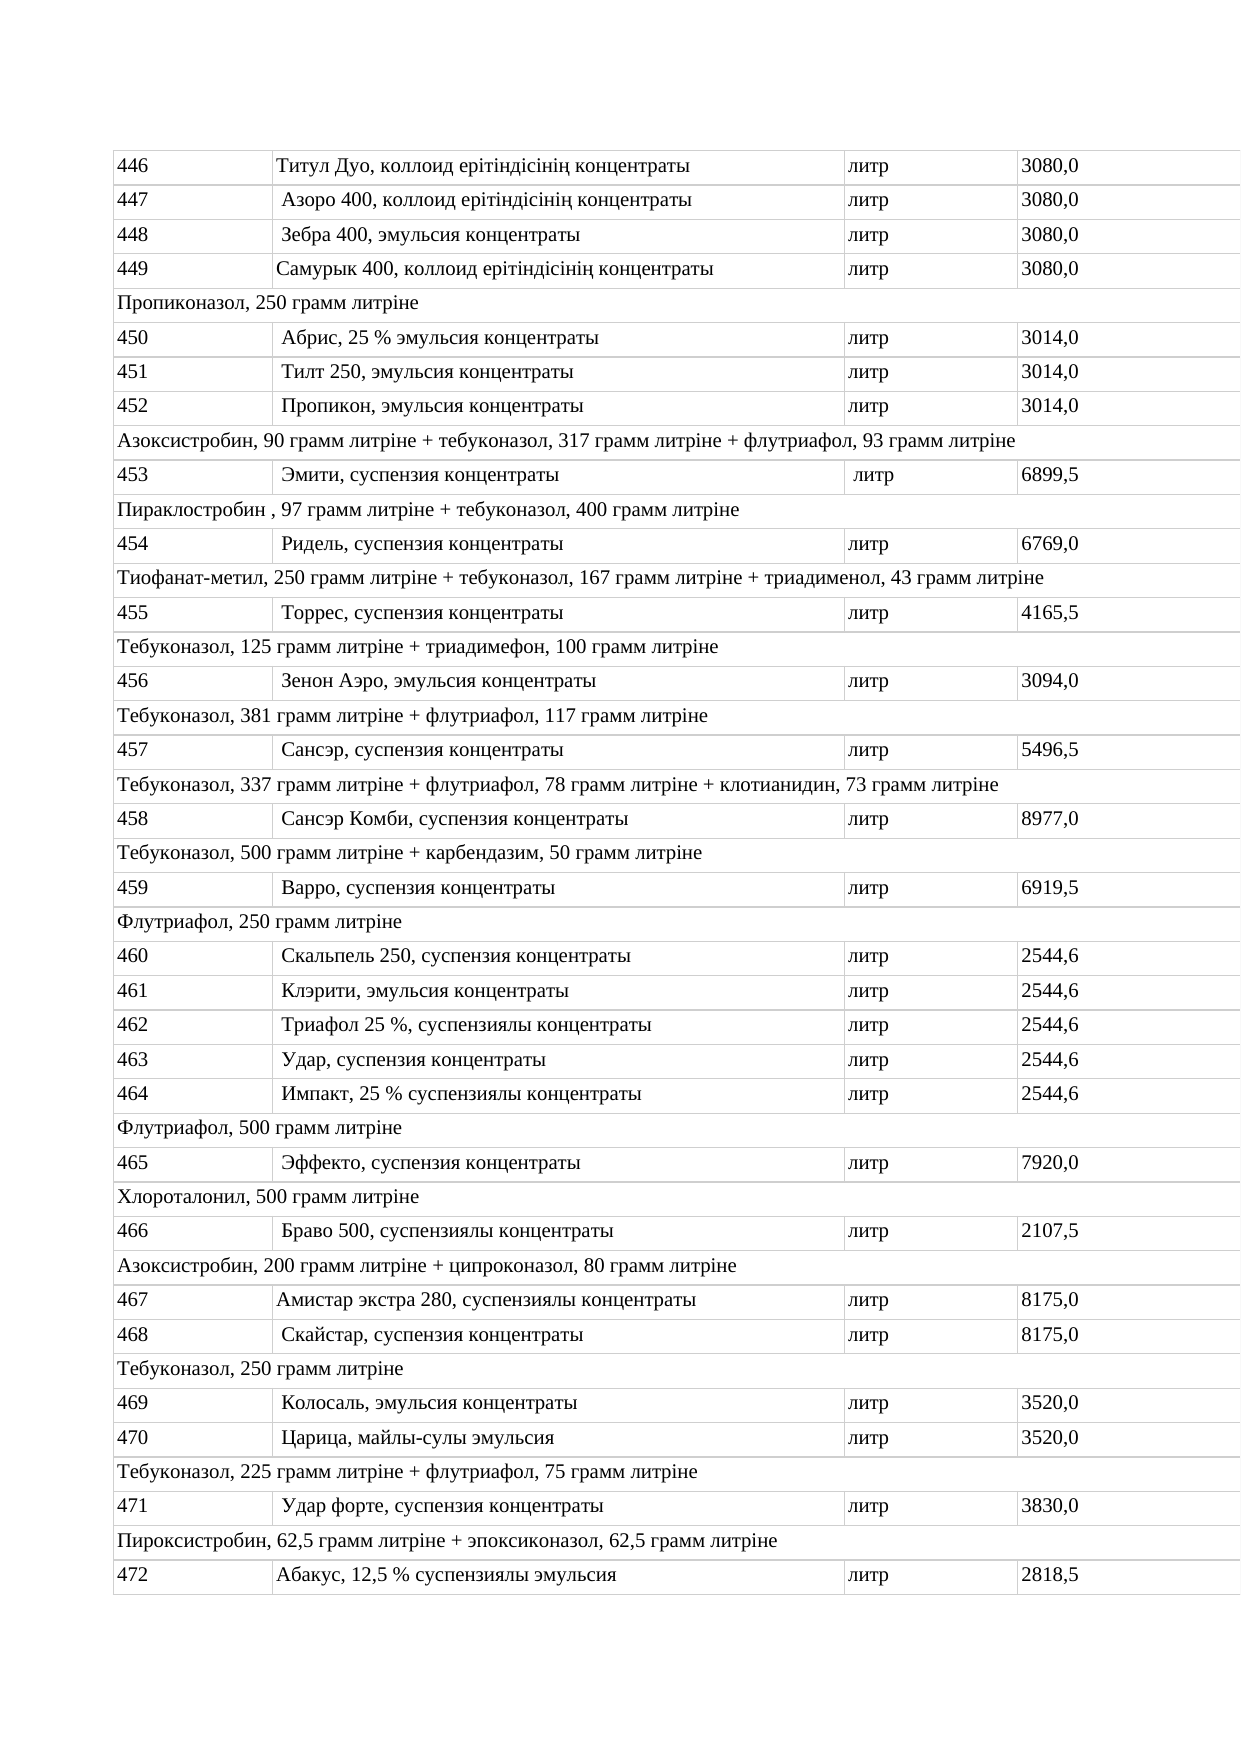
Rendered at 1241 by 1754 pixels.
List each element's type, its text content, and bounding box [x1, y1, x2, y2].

table_cell 2544,6 [1018, 1011, 1240, 1044]
table_cell литр [845, 220, 1017, 253]
table_cell Хлороталонил, 500 грамм литріне [114, 1183, 1240, 1216]
table_cell Пропикон, эмульсия концентраты [273, 392, 844, 425]
table_cell Скайстар, суспензия концентраты [273, 1320, 844, 1353]
table_cell 467 [114, 1286, 272, 1319]
table_cell 6919,5 [1018, 873, 1240, 906]
table_cell 2818,5 [1018, 1561, 1240, 1594]
table_cell 458 [114, 804, 272, 837]
table_cell литр [845, 1148, 1017, 1181]
table_cell 462 [114, 1011, 272, 1044]
table_cell литр [845, 804, 1017, 837]
table_cell 3080,0 [1018, 186, 1240, 219]
table_cell литр [845, 186, 1017, 219]
table_cell 452 [114, 392, 272, 425]
table_cell 461 [114, 976, 272, 1009]
table_cell Амистар экстра 280, суспензиялы концентраты [273, 1286, 844, 1319]
table_cell литр [845, 254, 1017, 287]
table_cell литр [845, 1561, 1017, 1594]
table_cell Пираклостробин , 97 грамм литріне + тебуконазол, 400 грамм литріне [114, 495, 1240, 528]
table_cell 472 [114, 1561, 272, 1594]
table_cell Азоксистробин, 90 грамм литріне + тебуконазол, 317 грамм литріне + флутриафол, 93 грамм литріне [114, 426, 1240, 459]
table_cell Торрес, суспензия концентраты [273, 598, 844, 631]
table_cell Эффекто, суспензия концентраты [273, 1148, 844, 1181]
table_cell 460 [114, 942, 272, 975]
table_cell 2544,6 [1018, 1045, 1240, 1078]
table_cell литр [845, 598, 1017, 631]
table_cell литр [845, 1286, 1017, 1319]
table_cell 3080,0 [1018, 151, 1240, 184]
table_cell 448 [114, 220, 272, 253]
table_cell 4165,5 [1018, 598, 1240, 631]
table_cell литр [845, 1079, 1017, 1112]
table_cell Клэрити, эмульсия концентраты [273, 976, 844, 1009]
table_cell 3094,0 [1018, 667, 1240, 700]
table_cell 6769,0 [1018, 529, 1240, 562]
table_cell 2107,5 [1018, 1217, 1240, 1250]
table_cell 468 [114, 1320, 272, 1353]
table_cell литр [845, 358, 1017, 391]
table_cell 5496,5 [1018, 736, 1240, 769]
table_cell Абрис, 25 % эмульсия концентраты [273, 323, 844, 356]
table_cell литр [845, 942, 1017, 975]
table_cell 446 [114, 151, 272, 184]
table_cell 8175,0 [1018, 1286, 1240, 1319]
table_cell литр [845, 1492, 1017, 1525]
table_cell Тебуконазол, 381 грамм литріне + флутриафол, 117 грамм литріне [114, 701, 1240, 734]
table_cell 8175,0 [1018, 1320, 1240, 1353]
table_cell Тебуконазол, 500 грамм литріне + карбендазим, 50 грамм литріне [114, 839, 1240, 872]
table_cell 3080,0 [1018, 254, 1240, 287]
table_cell Импакт, 25 % суспензиялы концентраты [273, 1079, 844, 1112]
table_cell литр [845, 461, 1017, 494]
table_cell 457 [114, 736, 272, 769]
table_cell 453 [114, 461, 272, 494]
table_cell Тебуконазол, 337 грамм литріне + флутриафол, 78 грамм литріне + клотианидин, 73 грамм литріне [114, 770, 1240, 803]
table_cell Тебуконазол, 250 грамм литріне [114, 1354, 1240, 1387]
table_cell литр [845, 151, 1017, 184]
table_cell 469 [114, 1389, 272, 1422]
table_cell литр [845, 529, 1017, 562]
table_cell Колосаль, эмульсия концентраты [273, 1389, 844, 1422]
table_cell 450 [114, 323, 272, 356]
table_cell 2544,6 [1018, 976, 1240, 1009]
table_cell Удар, суспензия концентраты [273, 1045, 844, 1078]
table_cell литр [845, 667, 1017, 700]
table_cell Тебуконазол, 125 грамм литріне + триадимефон, 100 грамм литріне [114, 633, 1240, 666]
table_cell Браво 500, суспензиялы концентраты [273, 1217, 844, 1250]
table_cell Тебуконазол, 225 грамм литріне + флутриафол, 75 грамм литріне [114, 1458, 1240, 1491]
table_cell литр [845, 1011, 1017, 1044]
table_cell 466 [114, 1217, 272, 1250]
table_cell 3014,0 [1018, 392, 1240, 425]
table_cell Удар форте, суспензия концентраты [273, 1492, 844, 1525]
table_cell Царица, майлы-сулы эмульсия [273, 1423, 844, 1456]
table_cell 3080,0 [1018, 220, 1240, 253]
table_cell 459 [114, 873, 272, 906]
table_cell Флутриафол, 500 грамм литріне [114, 1114, 1240, 1147]
table_cell 455 [114, 598, 272, 631]
table_cell Флутриафол, 250 грамм литріне [114, 908, 1240, 941]
table_cell 3014,0 [1018, 323, 1240, 356]
table_cell литр [845, 976, 1017, 1009]
table_cell литр [845, 1320, 1017, 1353]
table_cell 3520,0 [1018, 1423, 1240, 1456]
table_cell Скальпель 250, суспензия концентраты [273, 942, 844, 975]
table_cell Самурык 400, коллоид ерітіндісінің концентраты [273, 254, 844, 287]
table_cell 2544,6 [1018, 1079, 1240, 1112]
table_cell Триафол 25 %, суспензиялы концентраты [273, 1011, 844, 1044]
table_cell 3014,0 [1018, 358, 1240, 391]
table_cell Пропиконазол, 250 грамм литріне [114, 289, 1240, 322]
table_cell 464 [114, 1079, 272, 1112]
table_cell Варро, суспензия концентраты [273, 873, 844, 906]
table_cell 465 [114, 1148, 272, 1181]
table_cell литр [845, 1045, 1017, 1078]
table_cell Сансэр Комби, суспензия концентраты [273, 804, 844, 837]
table_cell 3520,0 [1018, 1389, 1240, 1422]
table_cell 2544,6 [1018, 942, 1240, 975]
table_cell Абакус, 12,5 % суспензиялы эмульсия [273, 1561, 844, 1594]
table_cell Эмити, суспензия концентраты [273, 461, 844, 494]
table_cell литр [845, 873, 1017, 906]
table_cell Сансэр, суспензия концентраты [273, 736, 844, 769]
table_cell 456 [114, 667, 272, 700]
table_cell Тилт 250, эмульсия концентраты [273, 358, 844, 391]
table_cell 8977,0 [1018, 804, 1240, 837]
table_cell Зенон Аэро, эмульсия концентраты [273, 667, 844, 700]
table_cell 471 [114, 1492, 272, 1525]
table_cell 3830,0 [1018, 1492, 1240, 1525]
table_cell 454 [114, 529, 272, 562]
table_cell 7920,0 [1018, 1148, 1240, 1181]
table_cell 451 [114, 358, 272, 391]
table_cell 470 [114, 1423, 272, 1456]
table_cell Зебра 400, эмульсия концентраты [273, 220, 844, 253]
table_cell Тиофанат-метил, 250 грамм литріне + тебуконазол, 167 грамм литріне + триадименол, 43 грамм литріне [114, 564, 1240, 597]
table_cell литр [845, 323, 1017, 356]
table_cell 6899,5 [1018, 461, 1240, 494]
table_cell 449 [114, 254, 272, 287]
table_cell литр [845, 392, 1017, 425]
table_cell Титул Дуо, коллоид ерітіндісінің концентраты [273, 151, 844, 184]
table_cell литр [845, 1217, 1017, 1250]
table_cell Пироксистробин, 62,5 грамм литріне + эпоксиконазол, 62,5 грамм литріне [114, 1526, 1240, 1559]
table_cell Ридель, суспензия концентраты [273, 529, 844, 562]
table_cell Азоксистробин, 200 грамм литріне + ципроконазол, 80 грамм литріне [114, 1251, 1240, 1284]
table_cell Азоро 400, коллоид ерітіндісінің концентраты [273, 186, 844, 219]
table_cell литр [845, 1423, 1017, 1456]
table_cell литр [845, 736, 1017, 769]
table_cell 447 [114, 186, 272, 219]
table_cell 463 [114, 1045, 272, 1078]
table_cell литр [845, 1389, 1017, 1422]
